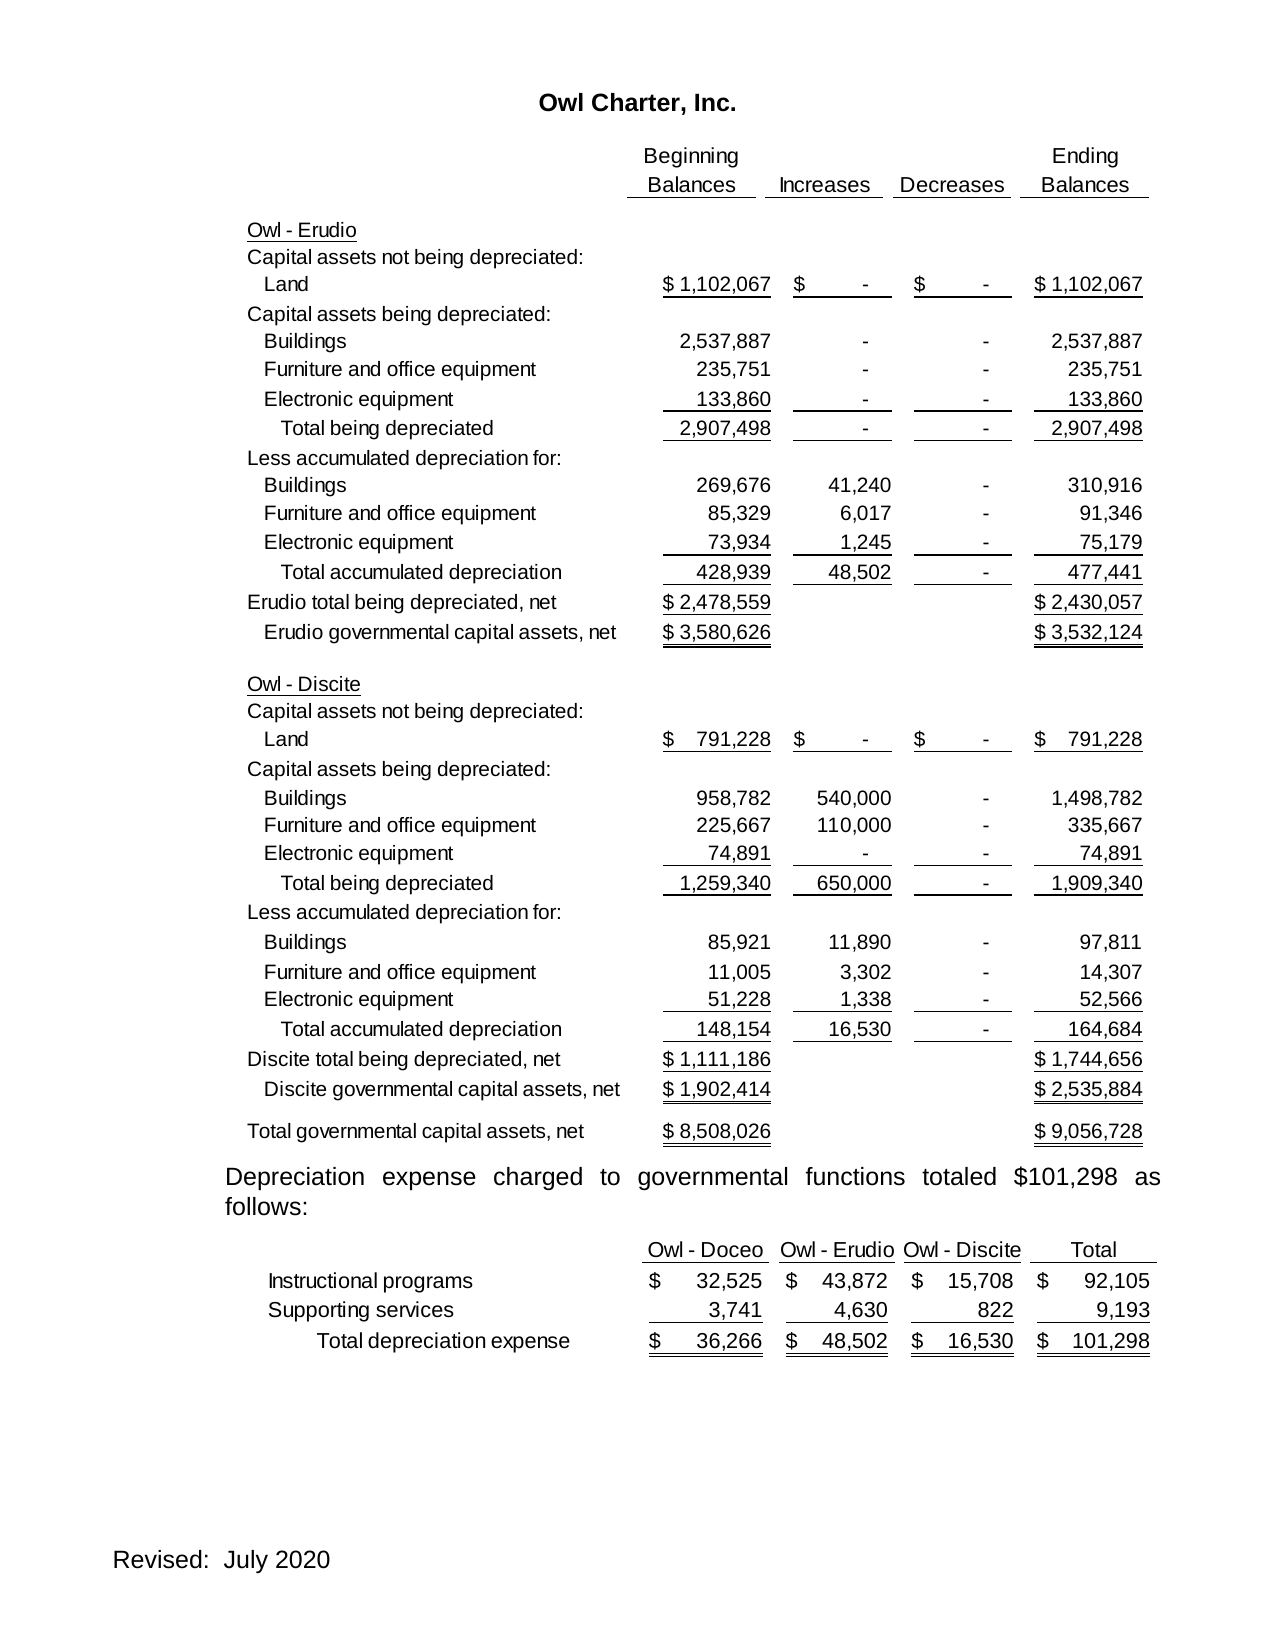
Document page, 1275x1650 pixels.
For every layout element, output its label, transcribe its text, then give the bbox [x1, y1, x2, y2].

text Depreciation expense charged to governmental functions totaled $101,298 as follows: [112, 1162, 1162, 1221]
